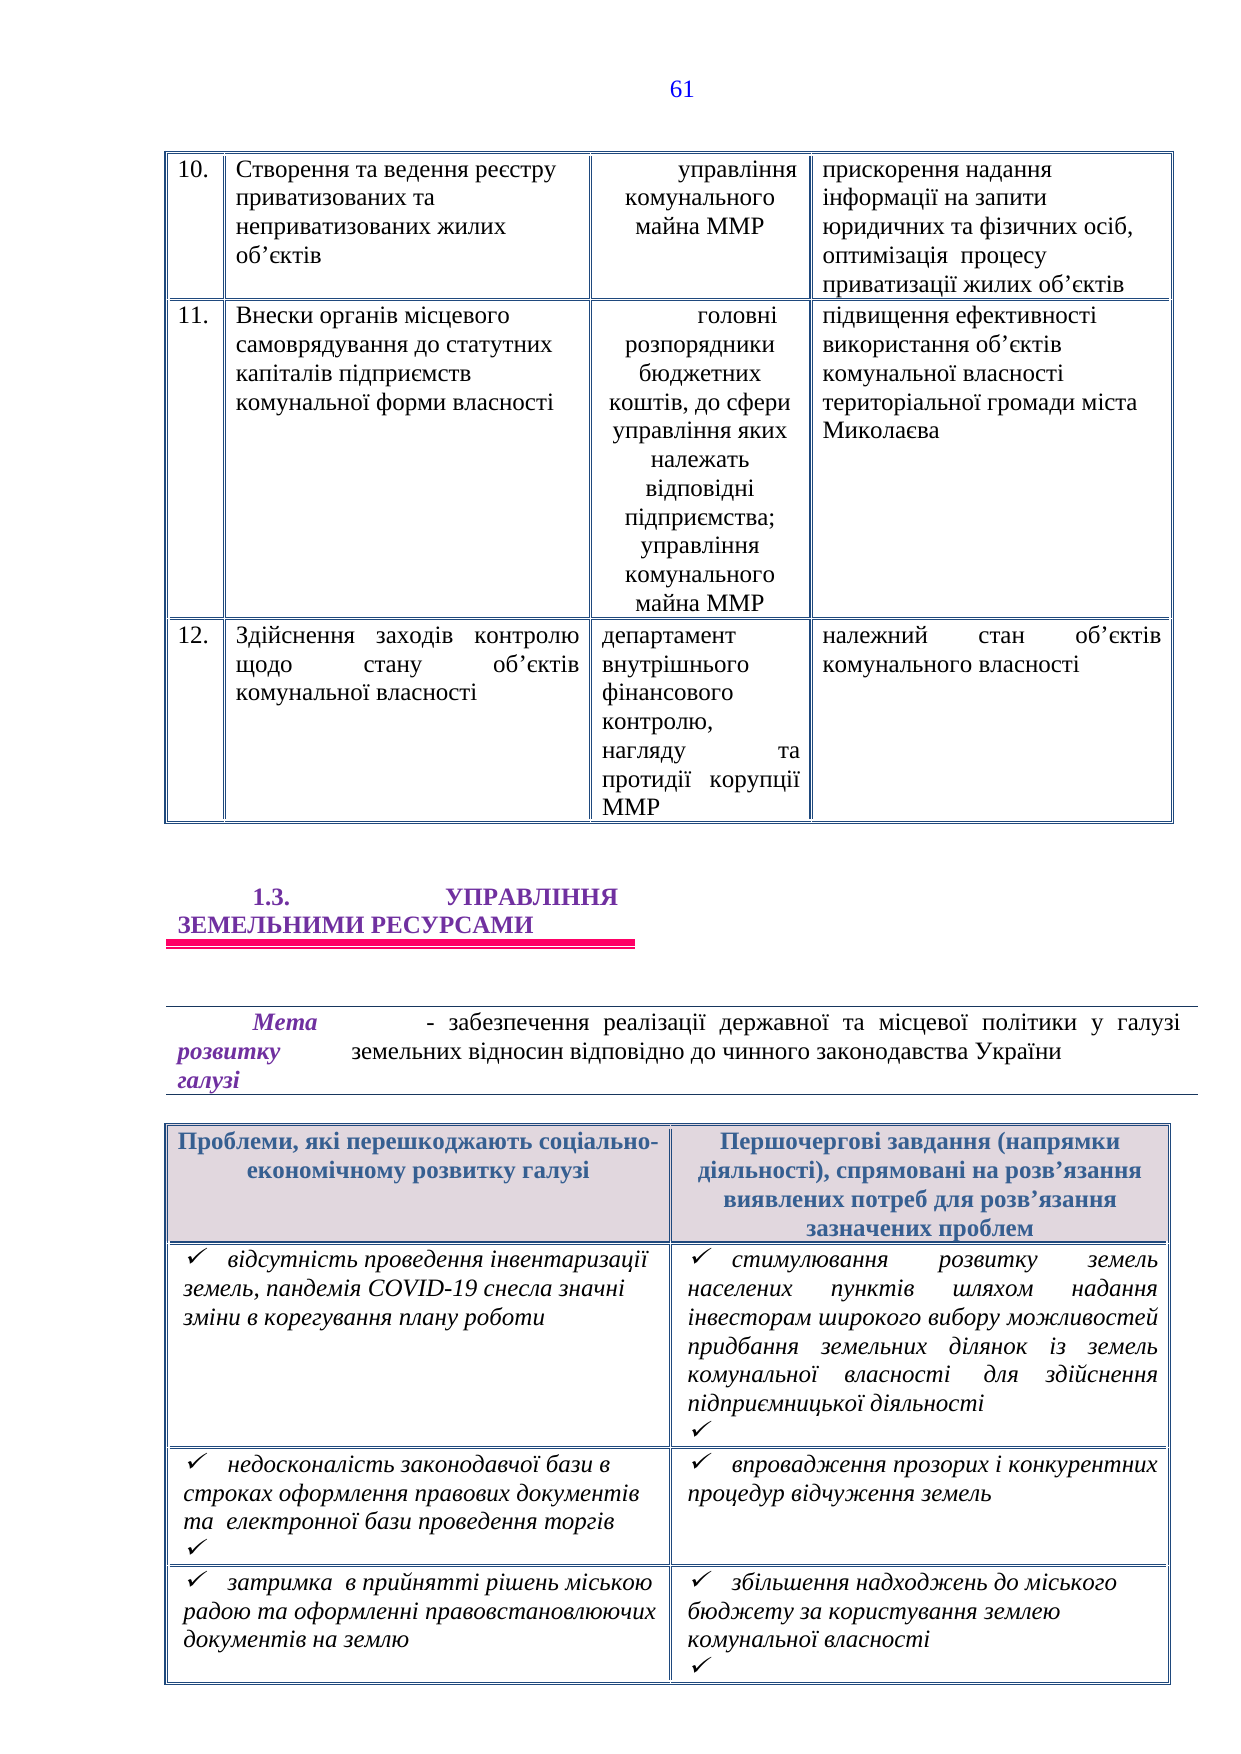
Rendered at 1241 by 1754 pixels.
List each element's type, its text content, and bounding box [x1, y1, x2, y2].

table_cell 12. [168, 617, 224, 821]
table_cell підвищення ефективності використання об’єктів комунальної власності територіальної громади міста Миколаєва [813, 298, 1171, 617]
table_cell відсутність проведення інвентаризації земель, пандемія COVID-19 снесла значні зміни в корегування плану роботи [168, 1241, 669, 1446]
table_cell Створення та ведення реєстру приватизованих та неприватизованих жилих об’єктів [224, 152, 591, 297]
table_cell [591, 154, 811, 297]
table_cell належний стан об’єктів комунального власності [811, 617, 1171, 821]
table_cell недосконалість законодавчої бази в строках оформлення правових документів та електронної бази проведення торгів [168, 1446, 669, 1564]
table_cell впровадження прозорих і конкурентних процедур відчуження земель [672, 1446, 1168, 1564]
table_cell департамент внутрішнього фінансового контролю, нагляду та протидії корупції ММР [591, 620, 811, 821]
table_header Першочергові завдання (напрямки діяльності), спрямовані на розв’язання виявлених потреб для розв’язання зазначених проблем [670, 1126, 1168, 1241]
table_cell 10. [168, 154, 224, 297]
table_cell Внески органів місцевого самоврядування до статутних капіталів підприємств комунальної форми власності [226, 301, 589, 617]
table_cell головні розпорядники бюджетних коштів, до сфери управління яких належать відповідні підприємства; управління комунального майна ММР [592, 301, 809, 617]
table_cell 11. [168, 298, 223, 617]
table_header - забезпечення реалізації державної та місцевої політики у галузі земельних відносин відповідно до чинного законодавства України [340, 1007, 1198, 1093]
table_cell прискорення надання інформації на запити юридичних та фізичних осіб, оптимізація процесу приватизації жилих об’єктів [811, 154, 1171, 297]
table_cell затримка в прийнятті рішень міською радою та оформленні правовстановлюючих документів на землю [166, 1564, 670, 1682]
table_cell збільшення надходжень до міського бюджету за користування землею комунальної власності [670, 1564, 1169, 1682]
table_header Мета розвитку галузі [166, 1007, 340, 1093]
table_header Проблеми, які перешкоджають соціально-економічному розвитку галузі [168, 1126, 670, 1241]
table_cell стимулювання розвитку земель населених пунктів шляхом надання інвесторам широкого вибору можливостей придбання земельних ділянок із земель комунальної власності для здійснення підприємницької діяльності [672, 1241, 1168, 1446]
table_cell Здійснення заходів контролю щодо стану об’єктів комунальної власності [224, 617, 591, 821]
table_header 1.3. УПРАВЛІННЯ ЗЕМЕЛЬНИМИ РЕСУРСАМИ [166, 882, 635, 939]
